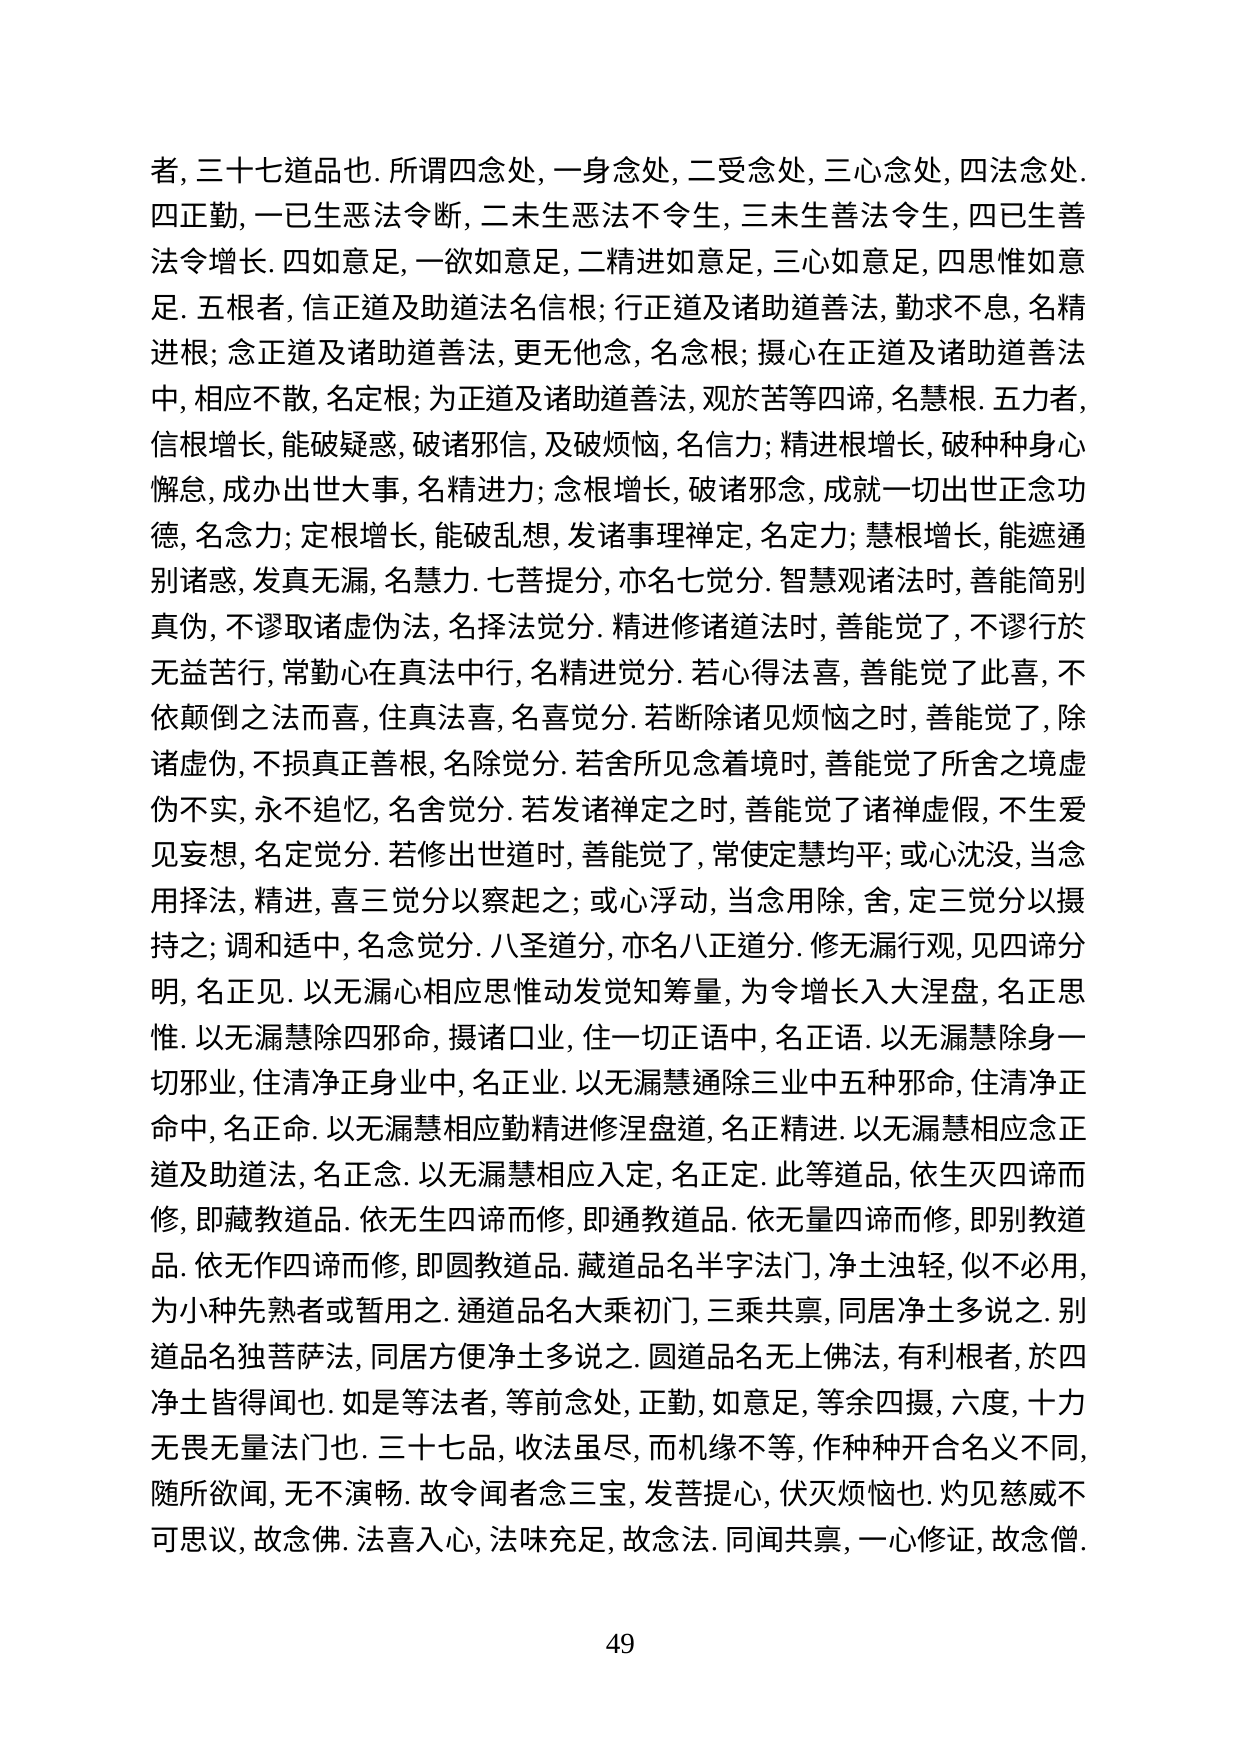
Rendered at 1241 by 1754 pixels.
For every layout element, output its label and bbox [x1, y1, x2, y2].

text [150, 150, 1087, 1558]
